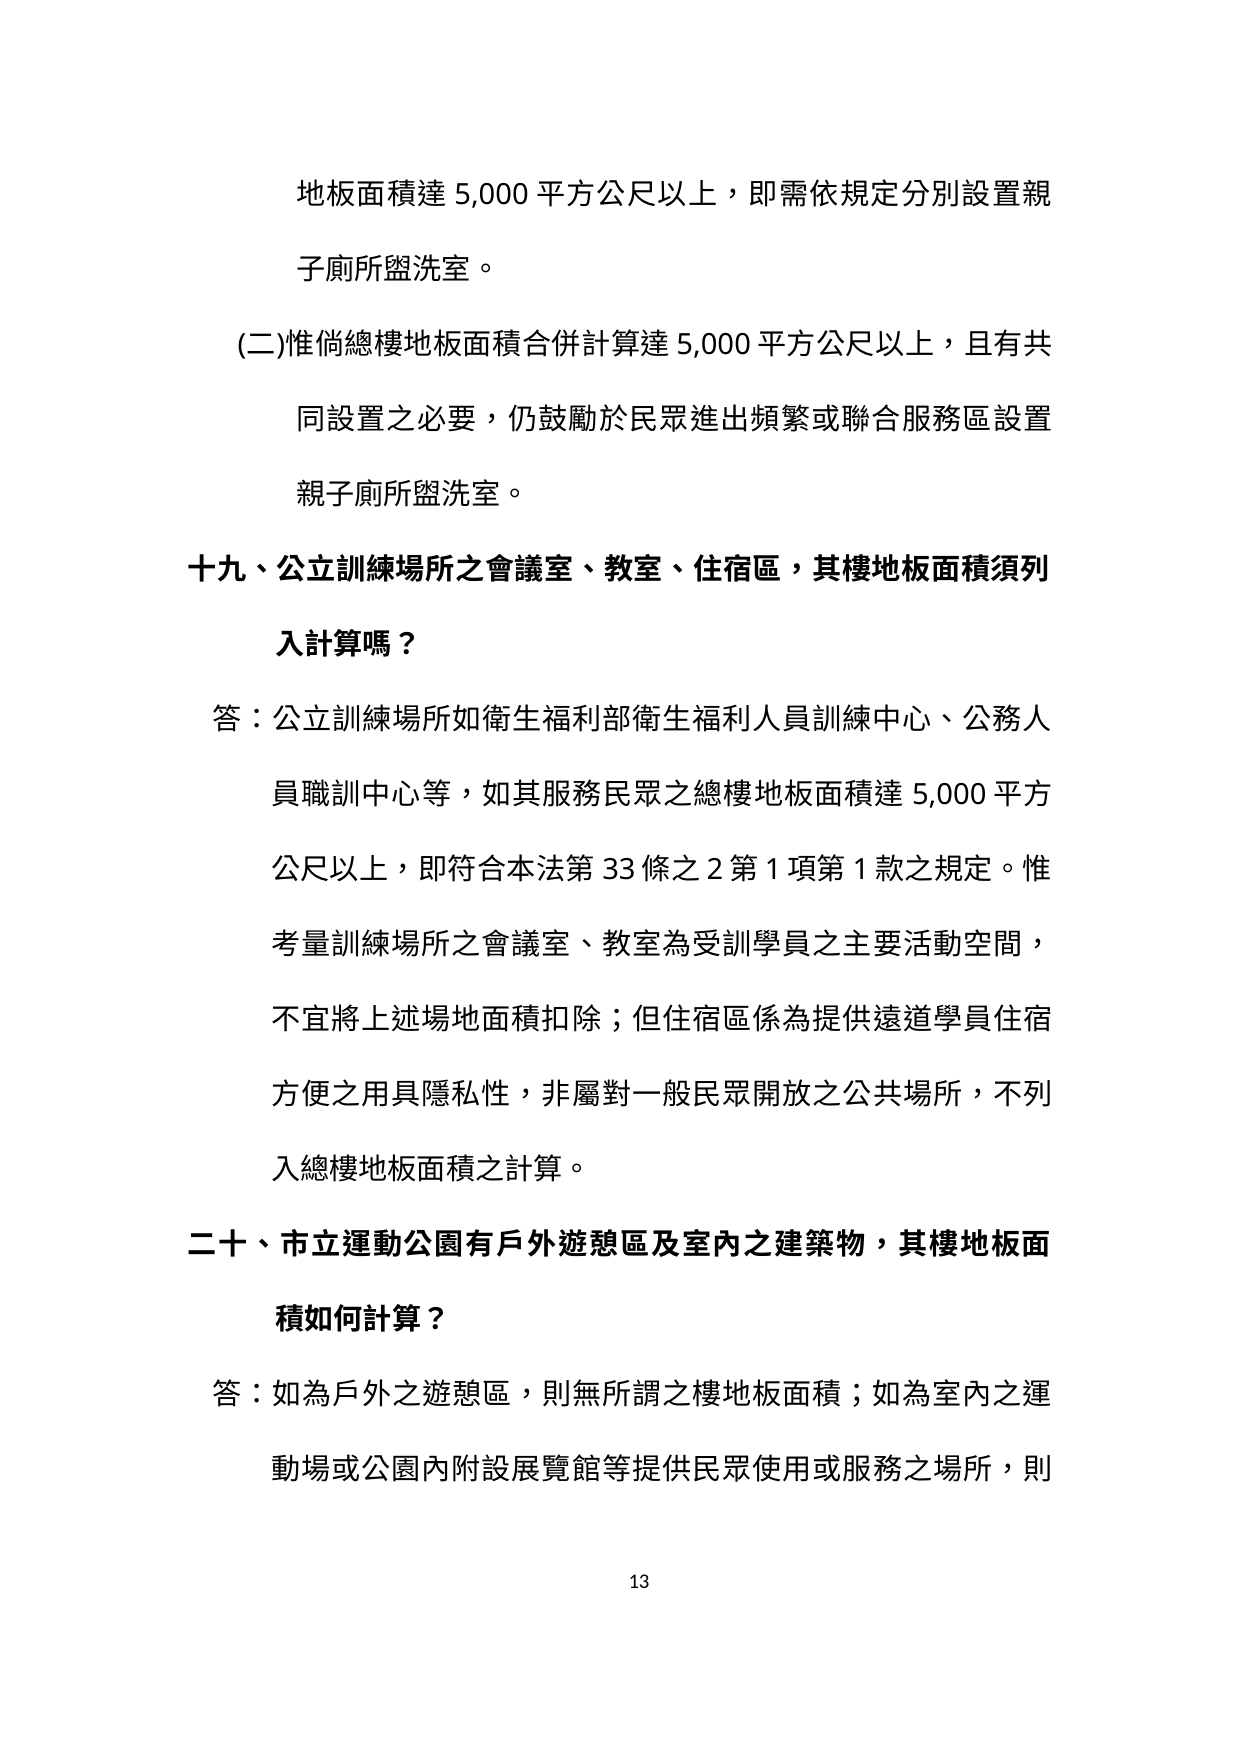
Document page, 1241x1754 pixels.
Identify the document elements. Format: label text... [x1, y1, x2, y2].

text 答：公立訓練場所如衛生福利部衛生福利人員訓練中心、公務人員職訓中心等，如其服務民眾之總樓地板面積達5,000平方公尺以上，即符合本法第33條之2第1項第1款之規定。惟考量訓練場所之會議室、教室為受訓學員之主要活動空間，不宜將上述場地面積扣除；但住宿區係為提供遠道學員住宿方便之用具隱私性，非屬對一般民眾開放之公共場所，不列入總樓地板面積之計算。 [212, 679, 1053, 1204]
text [237, 154, 1053, 304]
text 十九、公立訓練場所之會議室、教室、住宿區，其樓地板面積須列入計算嗎？ [187, 529, 1053, 679]
text 二十、市立運動公園有戶外遊憩區及室內之建築物，其樓地板面 積如何計算？ [187, 1204, 1053, 1354]
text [212, 1354, 1053, 1504]
text (二)惟倘總樓地板面積合併計算達5,000平方公尺以上，且有共同設置之必要，仍鼓勵於民眾進出頻繁或聯合服務區設置親子廁所盥洗室。 [237, 304, 1053, 529]
